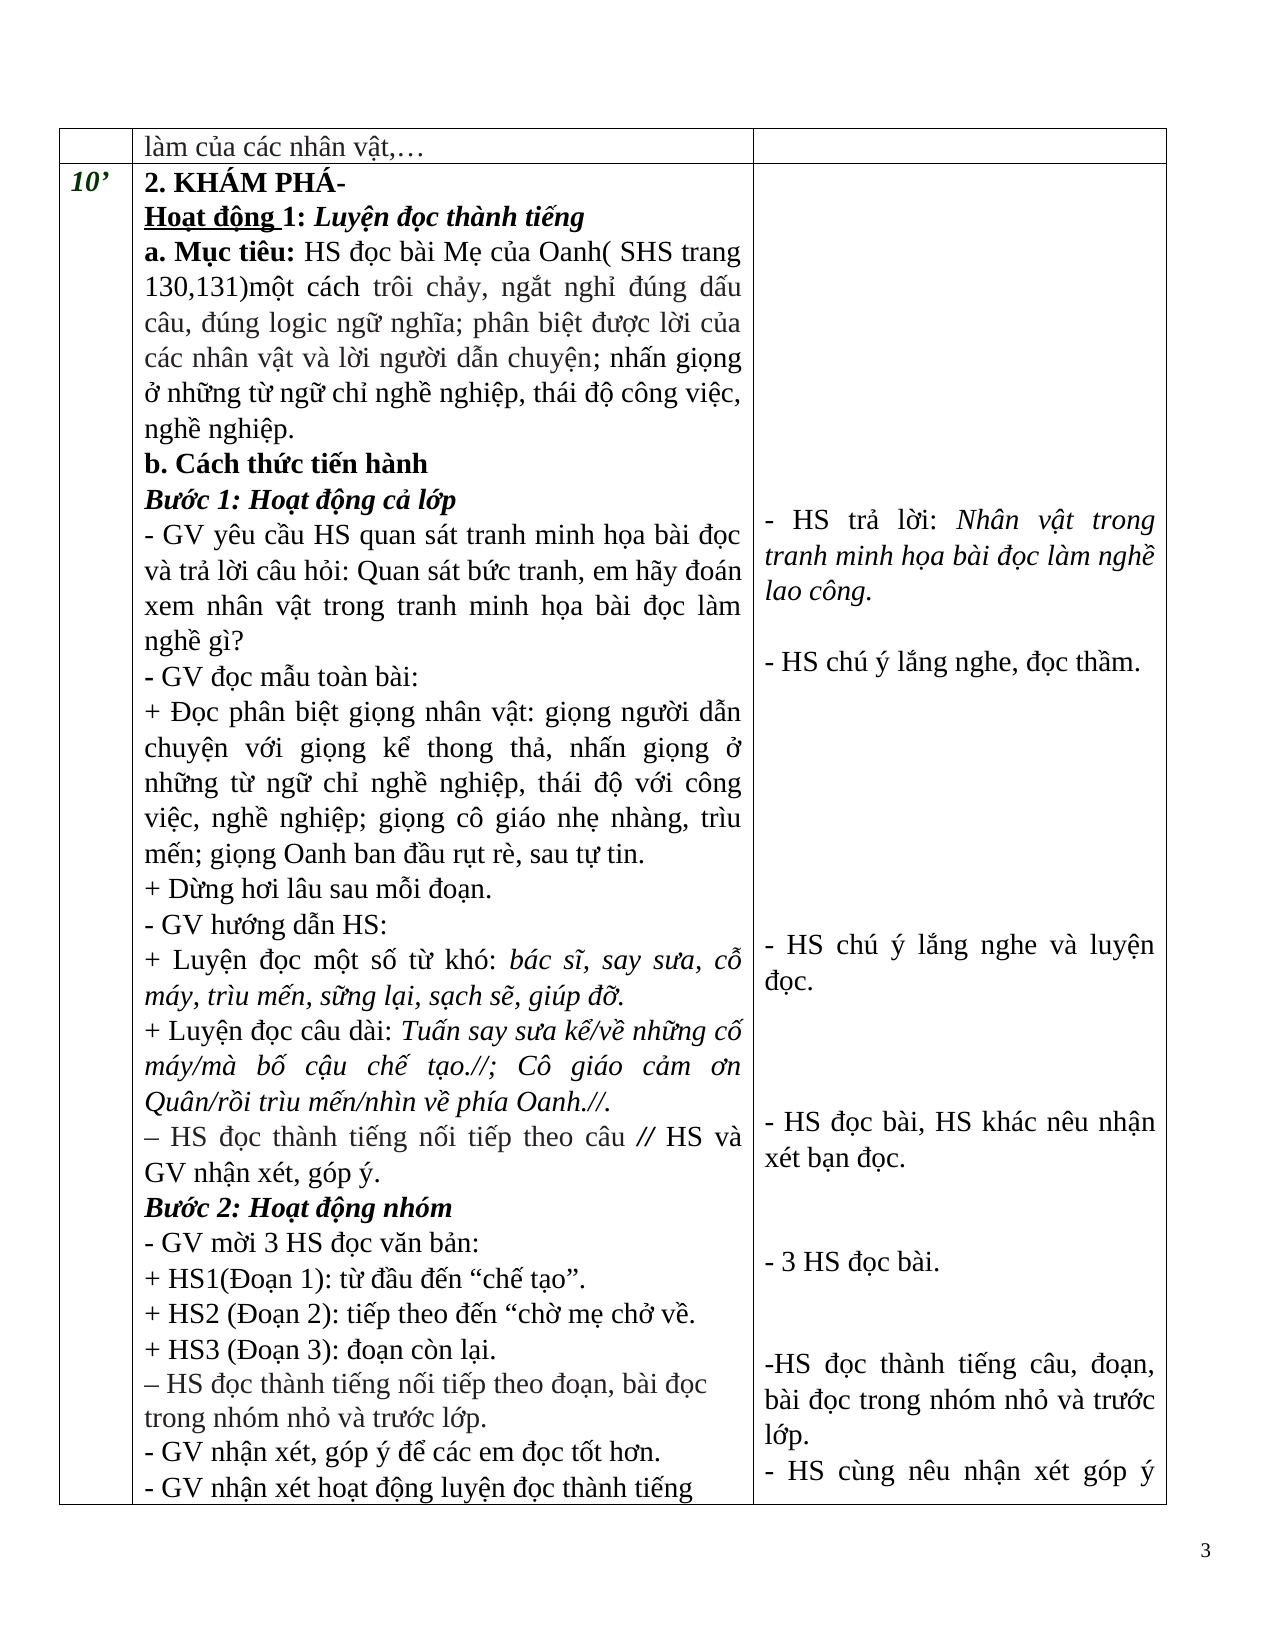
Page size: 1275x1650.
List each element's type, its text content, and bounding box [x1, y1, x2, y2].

table_cell 5’ [60, 129, 132, 163]
table_cell 10’ [60, 164, 132, 1504]
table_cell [754, 129, 1166, 163]
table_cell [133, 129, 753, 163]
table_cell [754, 164, 1166, 1504]
